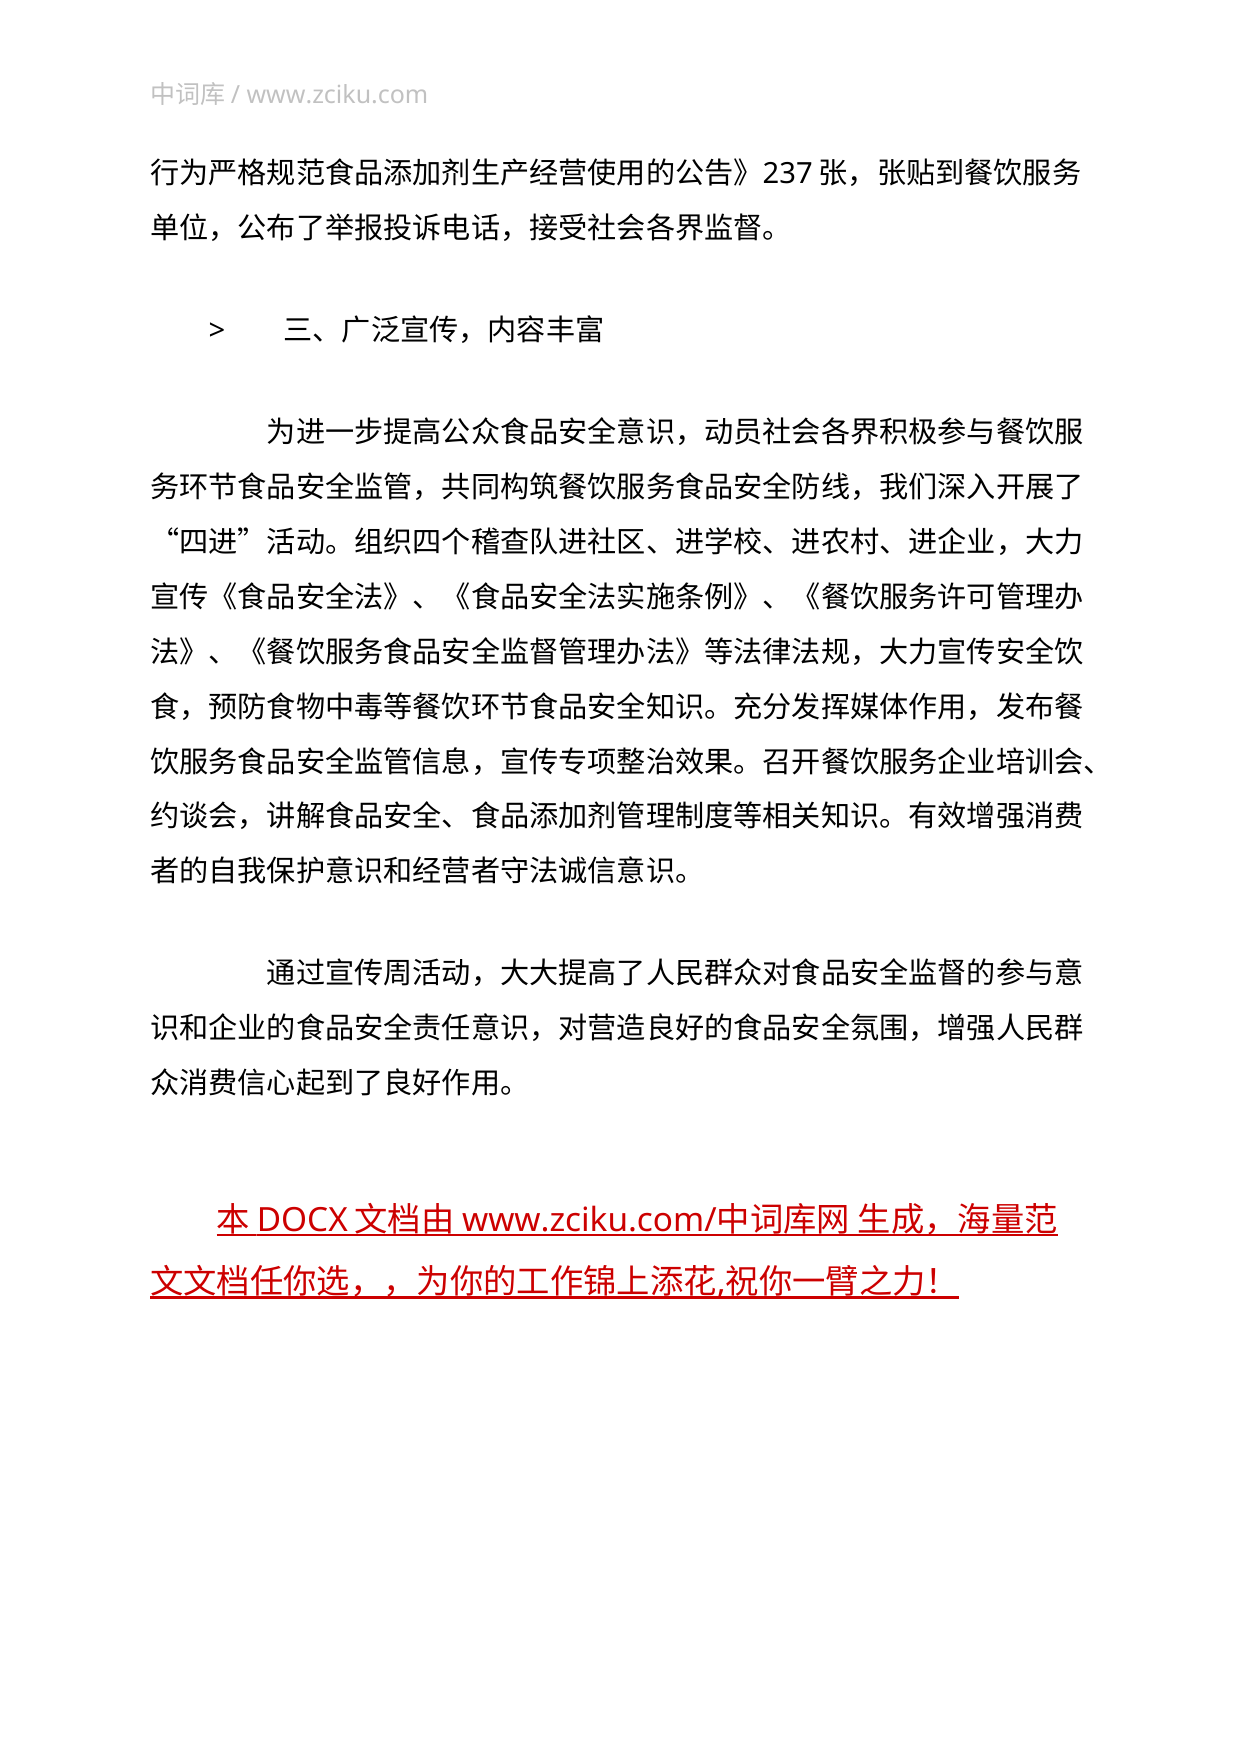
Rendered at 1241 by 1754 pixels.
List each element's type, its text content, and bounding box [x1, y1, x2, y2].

text 通过宣传周活动，大大提高了人民群众对食品安全监督的参与意识和企业的食品安全责任意识，对营造良好的食品安全氛围，增强人民群众消费信心起到了良好作用。 [150, 950, 1090, 1102]
text 本DOCX文档由 www.zciku.com/中词库网 生成，海量范文文档任你选，，为你的工作锦上添花,祝你一臂之力！ [150, 1192, 1090, 1304]
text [150, 150, 1090, 247]
text > 三、广泛宣传，内容丰富 [150, 307, 1090, 349]
text 为进一步提高公众食品安全意识，动员社会各界积极参与餐饮服务环节食品安全监管，共同构筑餐饮服务食品安全防线，我们深入开展了“四进”活动。组织四个稽查队进社区、进学校、进农村、进企业，大力宣传《食品安全法》、《食品安全法实施条例》、《餐饮服务许可管理办法》、《餐饮服务食品安全监督管理办法》等法律法规，大力宣传安全饮食，预防食物中毒等餐饮环节食品安全知识。充分发挥媒体作用，发布餐饮服务食品安全监管信息，宣传专项整治效果。召开餐饮服务企业培训会、约谈会，讲解食品安全、食品添加剂管理制度等相关知识。有效增强消费者的自我保护意识和经营者守法诚信意识。 [150, 409, 1090, 890]
